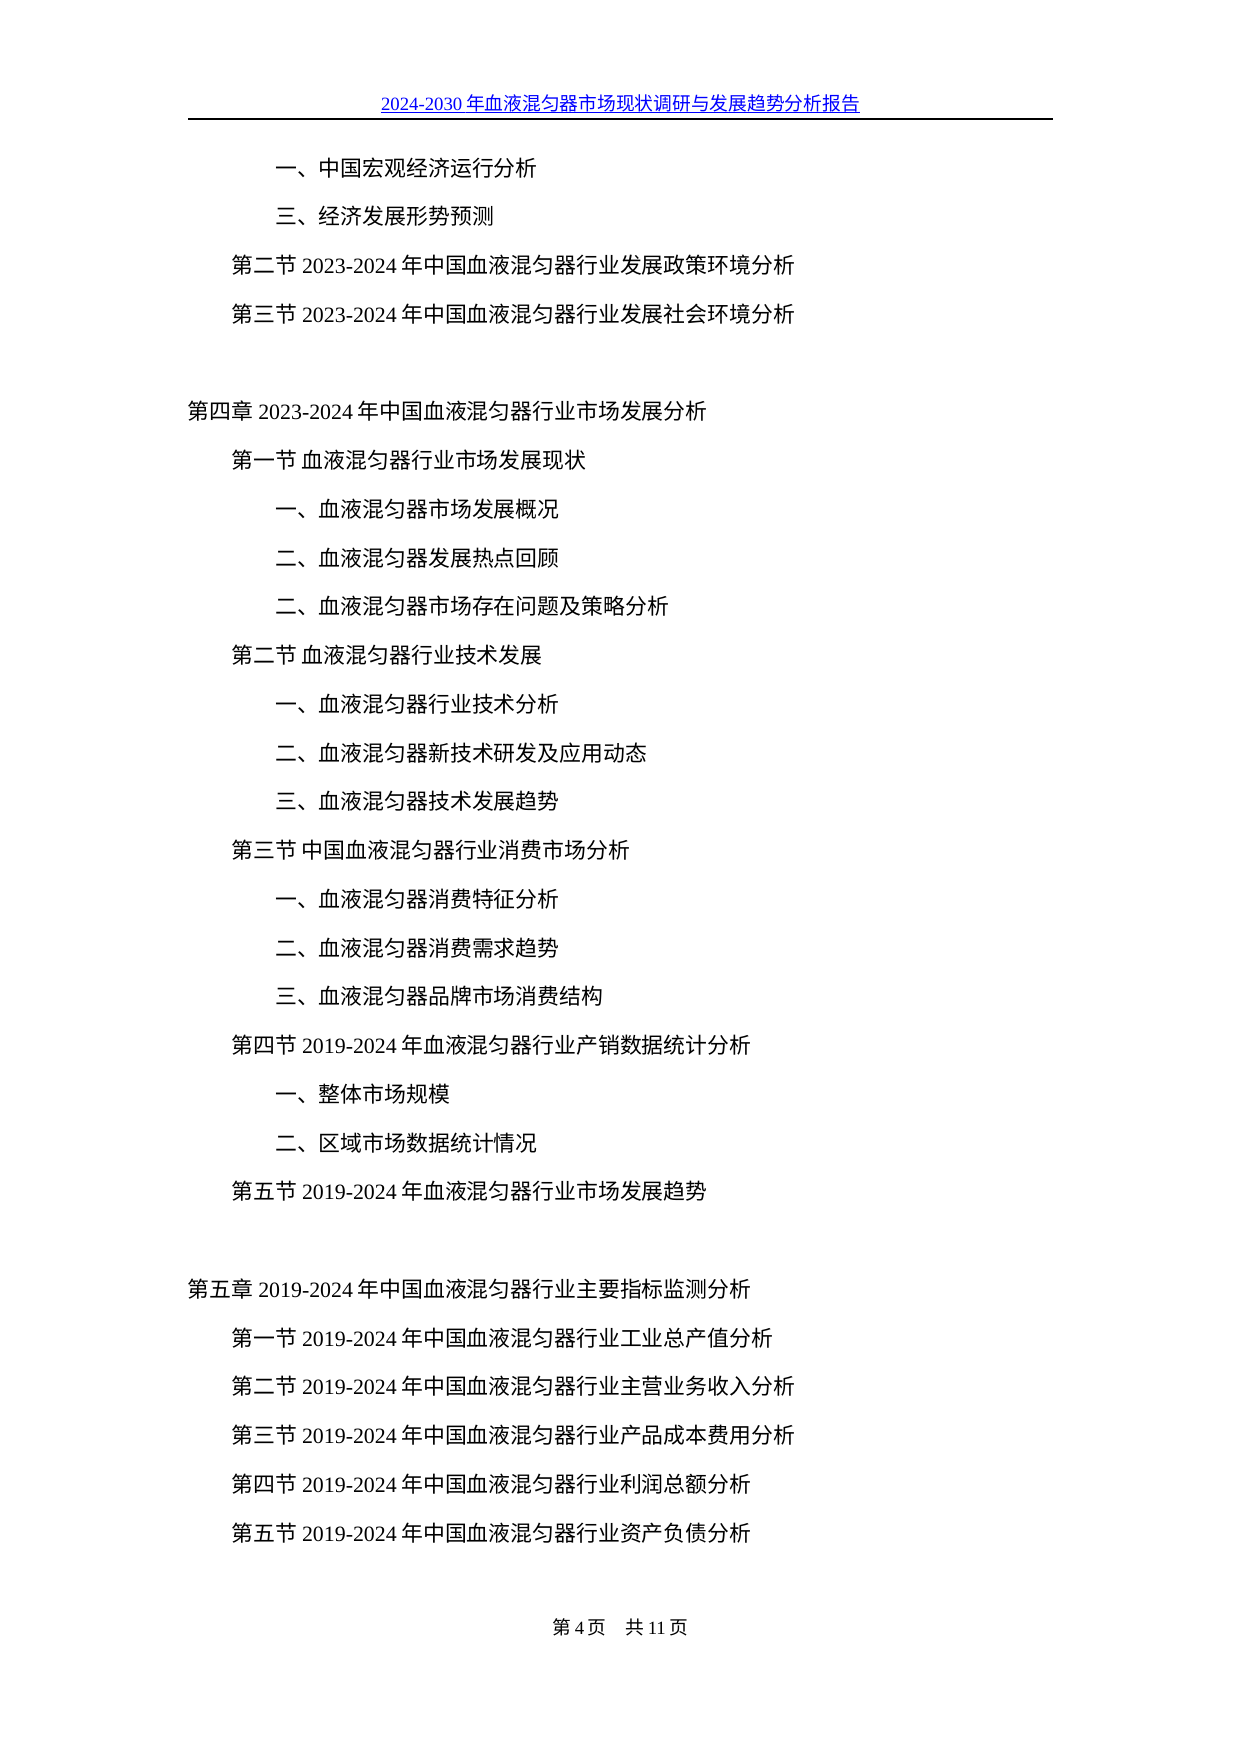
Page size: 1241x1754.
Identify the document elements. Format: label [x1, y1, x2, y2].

text [187, 150, 1053, 1548]
